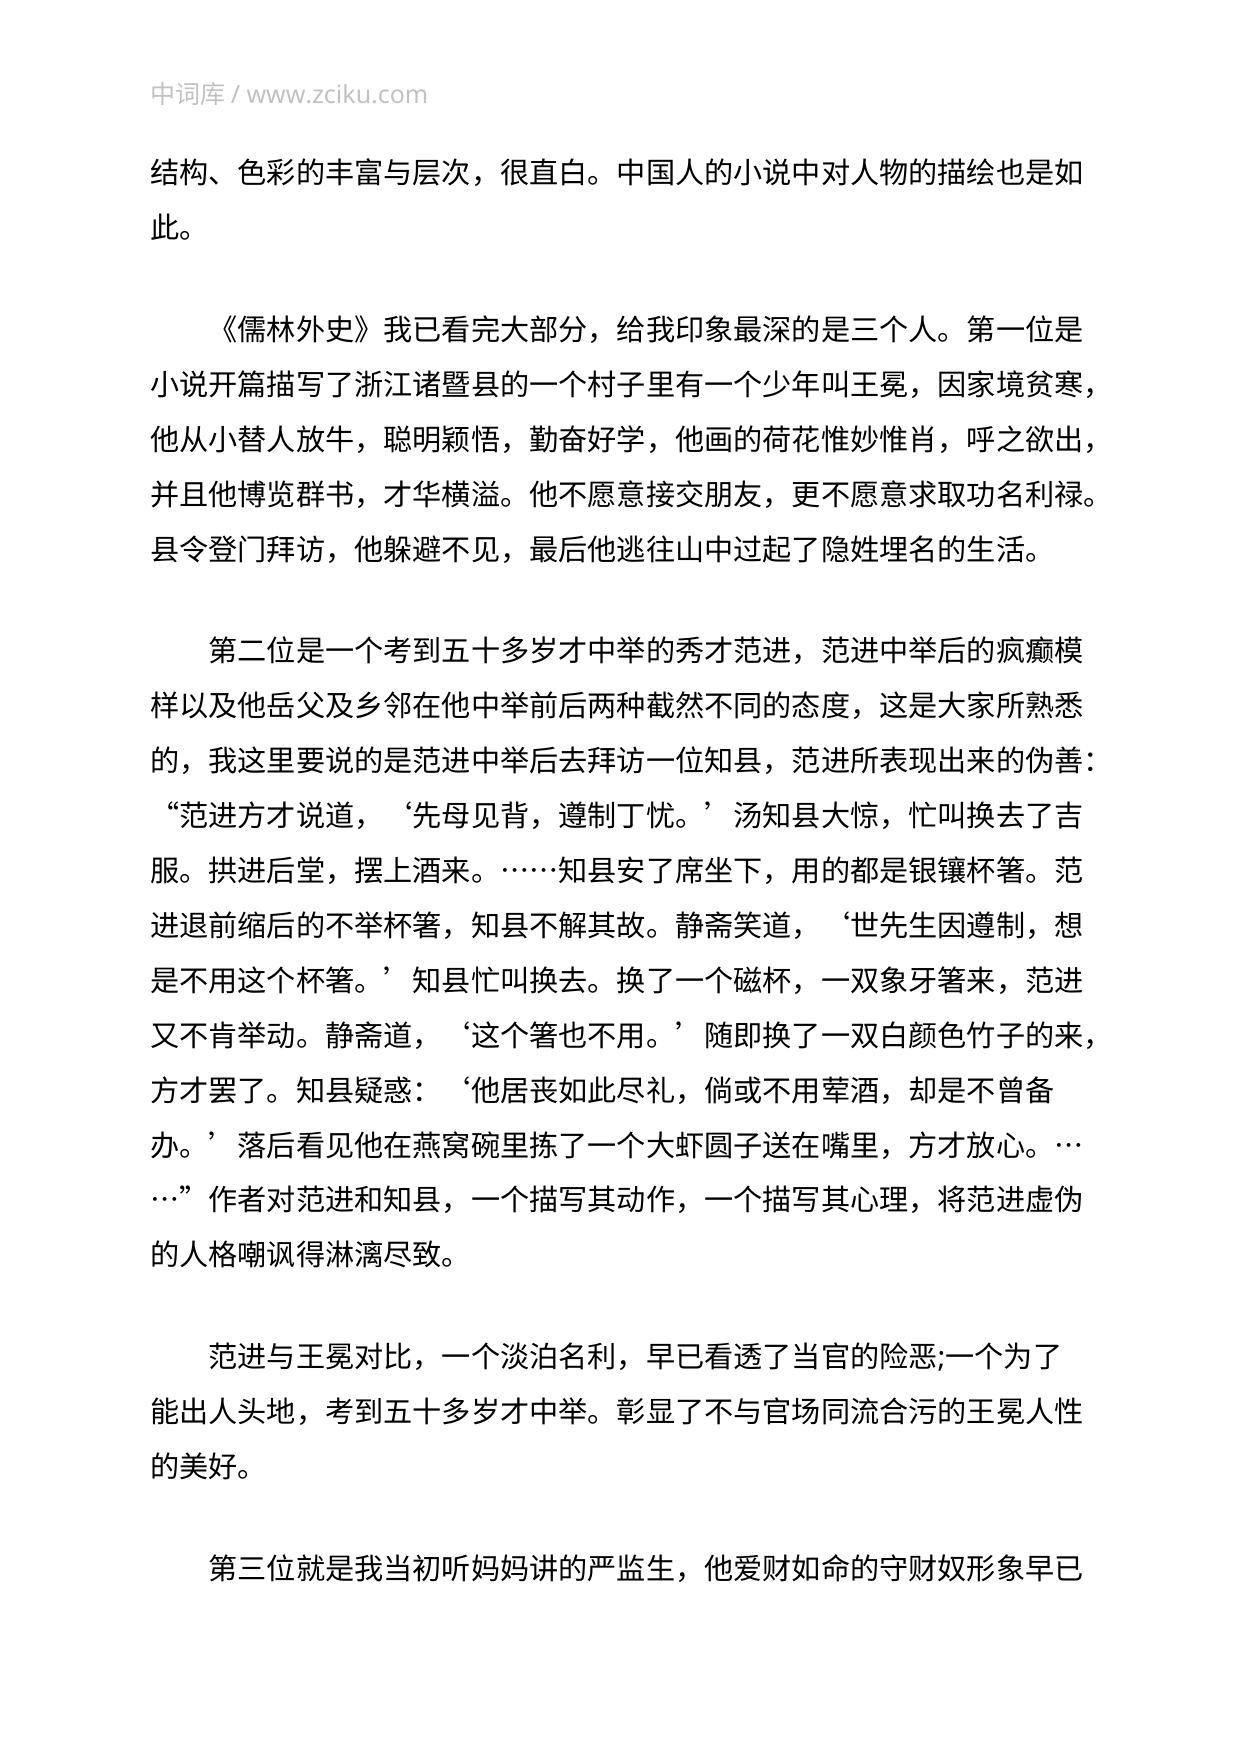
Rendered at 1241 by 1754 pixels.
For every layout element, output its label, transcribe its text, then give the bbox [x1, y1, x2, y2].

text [150, 150, 1090, 247]
text 《儒林外史》我已看完大部分，给我印象最深的是三个人。第一位是小说开篇描写了浙江诸暨县的一个村子里有一个少年叫王冕，因家境贫寒，他从小替人放牛，聪明颖悟，勤奋好学，他画的荷花惟妙惟肖，呼之欲出，并且他博览群书，才华横溢。他不愿意接交朋友，更不愿意求取功名利禄。县令登门拜访，他躲避不见，最后他逃往山中过起了隐姓埋名的生活。 [150, 307, 1090, 568]
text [150, 1545, 1090, 1588]
text 范进与王冕对比，一个淡泊名利，早已看透了当官的险恶;一个为了能出人头地，考到五十多岁才中举。彰显了不与官场同流合污的王冕人性的美好。 [150, 1334, 1090, 1486]
text 第二位是一个考到五十多岁才中举的秀才范进，范进中举后的疯癫模样以及他岳父及乡邻在他中举前后两种截然不同的态度，这是大家所熟悉的，我这里要说的是范进中举后去拜访一位知县，范进所表现出来的伪善：“范进方才说道，‘先母见背，遵制丁忧。’汤知县大惊，忙叫换去了吉服。拱进后堂，摆上酒来。……知县安了席坐下，用的都是银镶杯箸。范进退前缩后的不举杯箸，知县不解其故。静斋笑道，‘世先生因遵制，想是不用这个杯箸。’知县忙叫换去。换了一个磁杯，一双象牙箸来，范进又不肯举动。静斋道，‘这个箸也不用。’随即换了一双白颜色竹子的来，方才罢了。知县疑惑：‘他居丧如此尽礼，倘或不用荤酒，却是不曾备办。’落后看见他在燕窝碗里拣了一个大虾圆子送在嘴里，方才放心。……”作者对范进和知县，一个描写其动作，一个描写其心理，将范进虚伪的人格嘲讽得淋漓尽致。 [150, 628, 1090, 1274]
